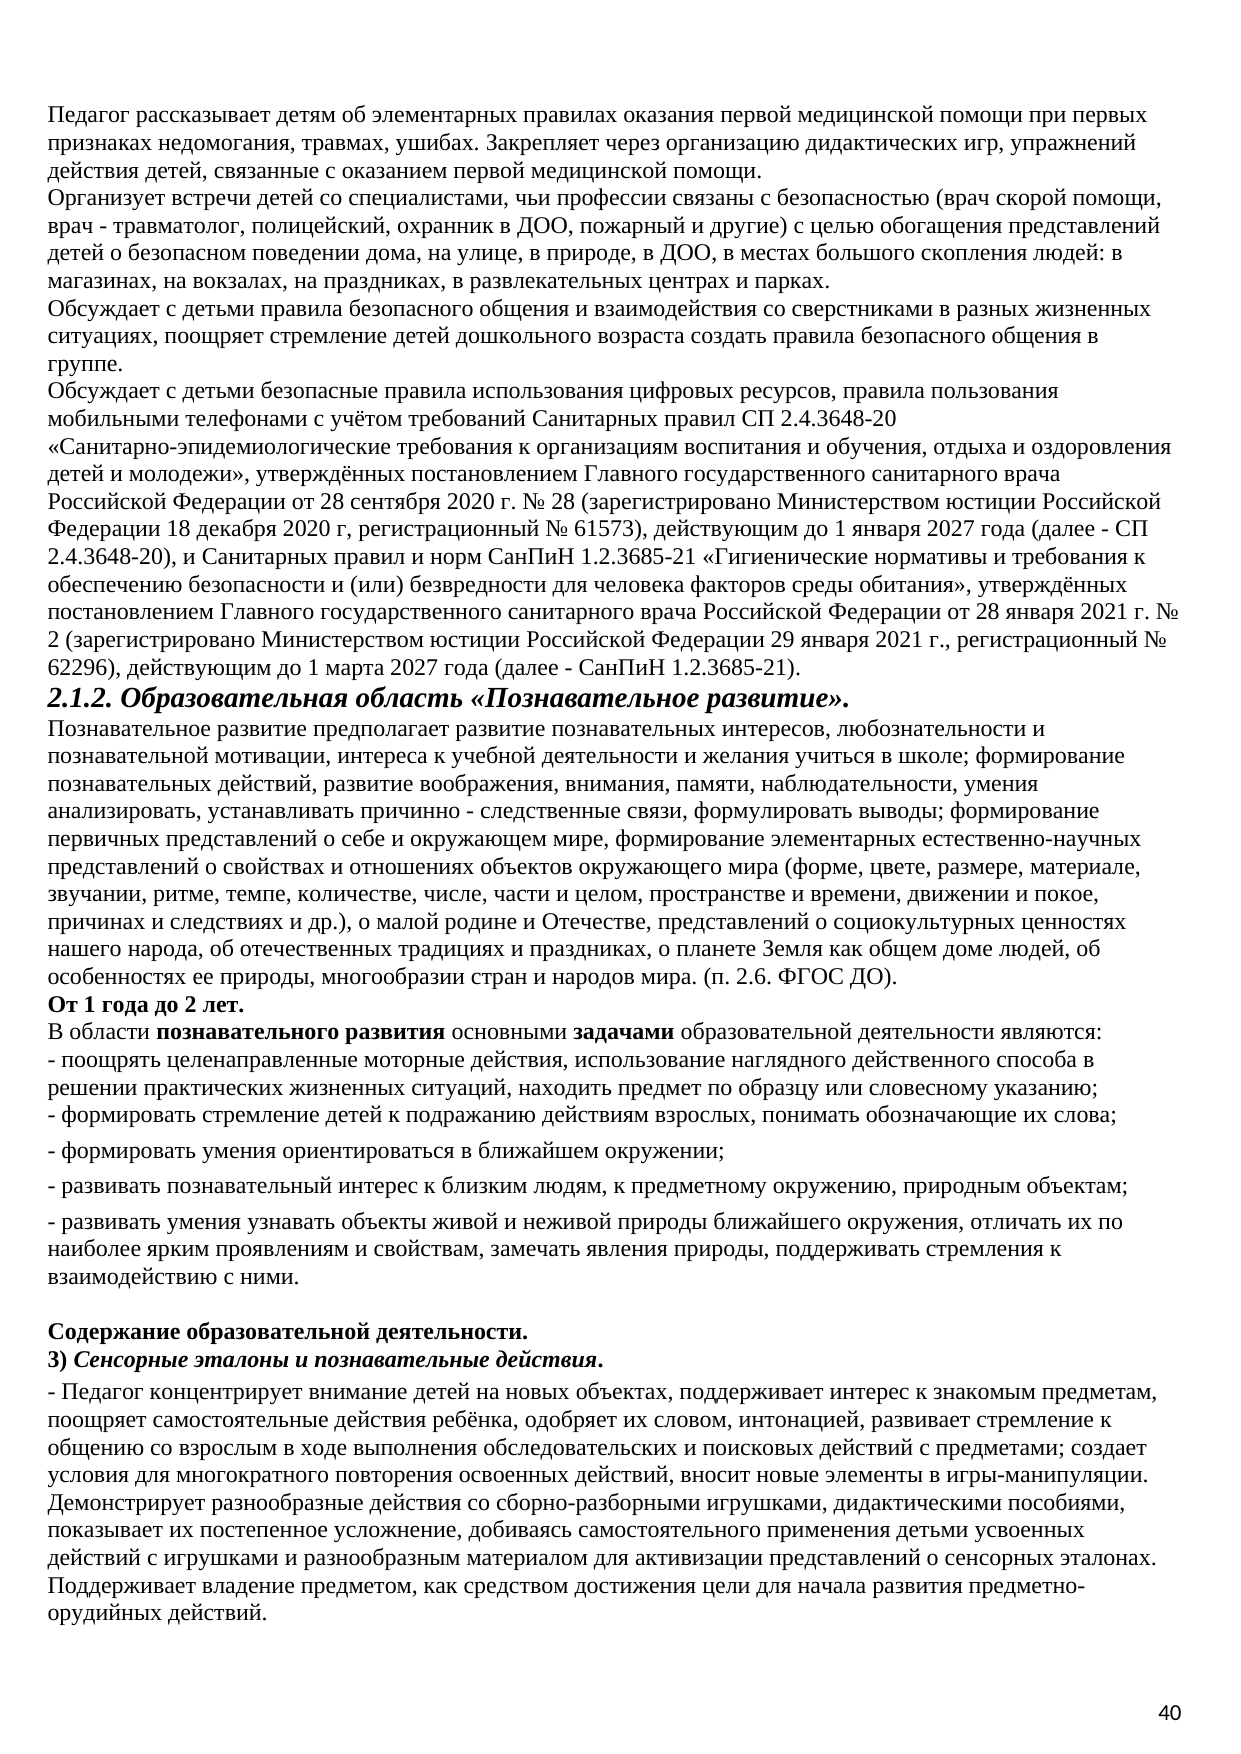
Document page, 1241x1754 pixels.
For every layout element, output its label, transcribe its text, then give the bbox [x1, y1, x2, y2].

text - развивать познавательный интерес к близким людям, к предметному окружению, природным объектам; [47, 1171, 1181, 1199]
text - развивать умения узнавать объекты живой и неживой природы ближайшего окружения, отличать их по наиболее ярким проявлениям и свойствам, замечать явления природы, поддерживать стремления к взаимодействию с ними. [47, 1207, 1181, 1289]
text Обсуждает с детьми безопасные правила использования цифровых ресурсов, правила пользования мобильными телефонами с учётом требований Санитарных правил СП 2.4.3648-20 [47, 376, 1181, 432]
text - Педагог концентрирует внимание детей на новых объектах, поддерживает интерес к знакомым предметам, поощряет самостоятельные действия ребёнка, одобряет их словом, интонацией, развивает стремление к общению со взрослым в ходе выполнения обследовательских и поисковых действий с предметами; создает условия для многократного повторения освоенных действий, вносит новые элементы в игры-манипуляции. Демонстрирует разнообразные действия со сборно-разборными игрушками, дидактическими пособиями, показывает их постепенное усложнение, добиваясь самостоятельного применения детьми усвоенных действий с игрушками и разнообразным материалом для активизации представлений о сенсорных эталонах. Поддерживает владение предметом, как средством достижения цели для начала развития предметно-орудийных действий. [47, 1377, 1181, 1626]
text В области познавательного развития основными задачами образовательной деятельности являются: [47, 1017, 1181, 1045]
text Обсуждает с детьми правила безопасного общения и взаимодействия со сверстниками в разных жизненных ситуациях, поощряет стремление детей дошкольного возраста создать правила безопасного общения в группе. [47, 294, 1181, 376]
text Познавательное развитие предполагает развитие познавательных интересов, любознательности и познавательной мотивации, интереса к учебной деятельности и желания учиться в школе; формирование познавательных действий, развитие воображения, внимания, памяти, наблюдательности, умения анализировать, устанавливать причинно - следственные связи, формулировать выводы; формирование первичных представлений о себе и окружающем мире, формирование элементарных естественно-научных представлений о свойствах и отношениях объектов окружающего мира (форме, цвете, размере, материале, звучании, ритме, темпе, количестве, числе, части и целом, пространстве и времени, движении и покое, причинах и следствиях и др.), о малой родине и Отечестве, представлений о социокультурных ценностях нашего народа, об отечественных традициях и праздниках, о планете Земля как общем доме людей, об особенностях ее природы, многообразии стран и народов мира. (п. 2.6. ФГОС ДО). [47, 714, 1181, 990]
text - формировать стремление детей к подражанию действиям взрослых, понимать обозначающие их слова; [47, 1100, 1181, 1128]
text Педагог рассказывает детям об элементарных правилах оказания первой медицинской помощи при первых признаках недомогания, травмах, ушибах. Закрепляет через организацию дидактических игр, упражнений действия детей, связанные с оказанием первой медицинской помощи. [47, 100, 1181, 183]
text 3) Сенсорные эталоны и познавательные действия. [47, 1345, 1181, 1372]
text - формировать умения ориентироваться в ближайшем окружении; [47, 1136, 1181, 1163]
text 2.1.2. Образовательная область «Познавательное развитие». [47, 680, 1181, 714]
text От 1 года до 2 лет. [47, 990, 1181, 1017]
text Организует встречи детей со специалистами, чьи профессии связаны с безопасностью (врач скорой помощи, врач - травматолог, полицейский, охранник в ДОО, пожарный и другие) с целью обогащения представлений детей о безопасном поведении дома, на улице, в природе, в ДОО, в местах большого скопления людей: в магазинах, на вокзалах, на праздниках, в развлекательных центрах и парках. [47, 183, 1181, 294]
text Содержание образовательной деятельности. [47, 1317, 1181, 1345]
text - поощрять целенаправленные моторные действия, использование наглядного действенного способа в решении практических жизненных ситуаций, находить предмет по образцу или словесному указанию; [47, 1045, 1181, 1100]
text «Санитарно-эпидемиологические требования к организациям воспитания и обучения, отдыха и оздоровления детей и молодежи», утверждённых постановлением Главного государственного санитарного врача Российской Федерации от 28 сентября 2020 г. № 28 (зарегистрировано Министерством юстиции Российской Федерации 18 декабря 2020 г, регистрационный № 61573), действующим до 1 января 2027 года (далее - СП 2.4.3648-20), и Санитарных правил и норм СанПиН 1.2.3685-21 «Гигиенические нормативы и требования к обеспечению безопасности и (или) безвредности для человека факторов среды обитания», утверждённых постановлением Главного государственного санитарного врача Российской Федерации от 28 января 2021 г. № 2 (зарегистрировано Министерством юстиции Российской Федерации 29 января 2021 г., регистрационный № 62296), действующим до 1 марта 2027 года (далее - СанПиН 1.2.3685-21). [47, 432, 1181, 680]
